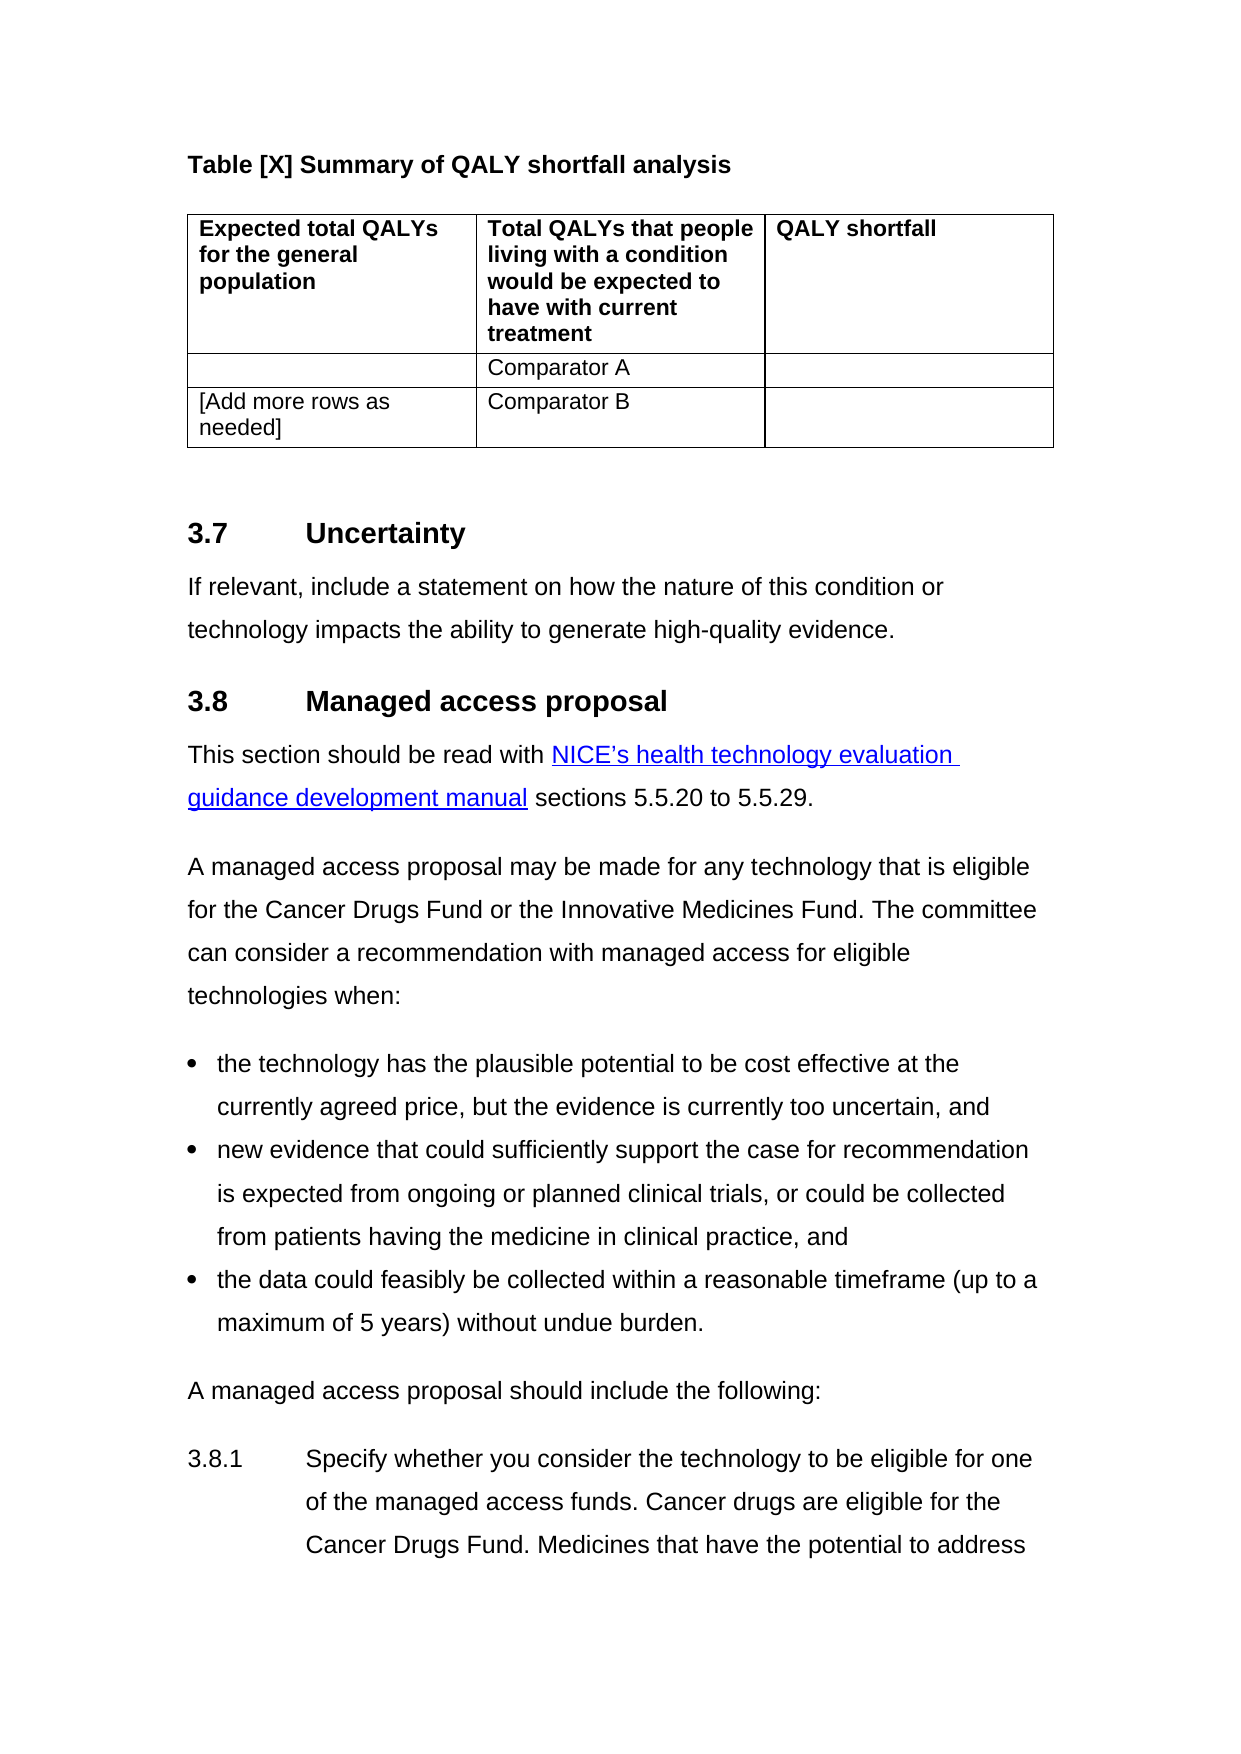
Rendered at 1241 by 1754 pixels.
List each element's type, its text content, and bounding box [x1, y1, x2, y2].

text A managed access proposal should include the following: [187, 1376, 1053, 1405]
table_cell Comparator A [477, 354, 764, 387]
table_header Expected total QALYs for the general population [188, 215, 476, 353]
table_cell [766, 354, 1053, 387]
table_header QALY shortfall [766, 215, 1053, 353]
text the data could feasibly be collected within a reasonable timeframe (up to a maximum of 5 years) without undue burden. [187, 1265, 1053, 1337]
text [187, 1444, 1053, 1559]
table_cell Comparator B [477, 388, 764, 447]
table_cell [766, 388, 1053, 447]
text Table [X] Summary of QALY shortfall analysis [187, 150, 1053, 179]
subtitle Uncertainty [187, 516, 1053, 549]
text A managed access proposal may be made for any technology that is eligible for the Cancer Drugs Fund or the Innovative Medicines Fund. The committee can consider a recommendation with managed access for eligible technologies when: [187, 851, 1053, 1009]
subtitle Managed access proposal [187, 684, 1053, 717]
text the technology has the plausible potential to be cost effective at the currently agreed price, but the evidence is currently too uncertain, and [187, 1049, 1053, 1121]
table_cell [188, 354, 476, 387]
text new evidence that could sufficiently support the case for recommendation is expected from ongoing or planned clinical trials, or could be collected from patients having the medicine in clinical practice, and [187, 1135, 1053, 1250]
text This section should be read with NICE’s health technology evaluation guidance development manual sections 5.5.20 to 5.5.29. [187, 740, 1053, 812]
table_header Total QALYs that people living with a condition would be expected to have with current treatment [477, 215, 764, 353]
table_cell [Add more rows as needed] [188, 388, 476, 447]
text If relevant, include a statement on how the nature of this condition or technology impacts the ability to generate high-quality evidence. [187, 572, 1053, 644]
